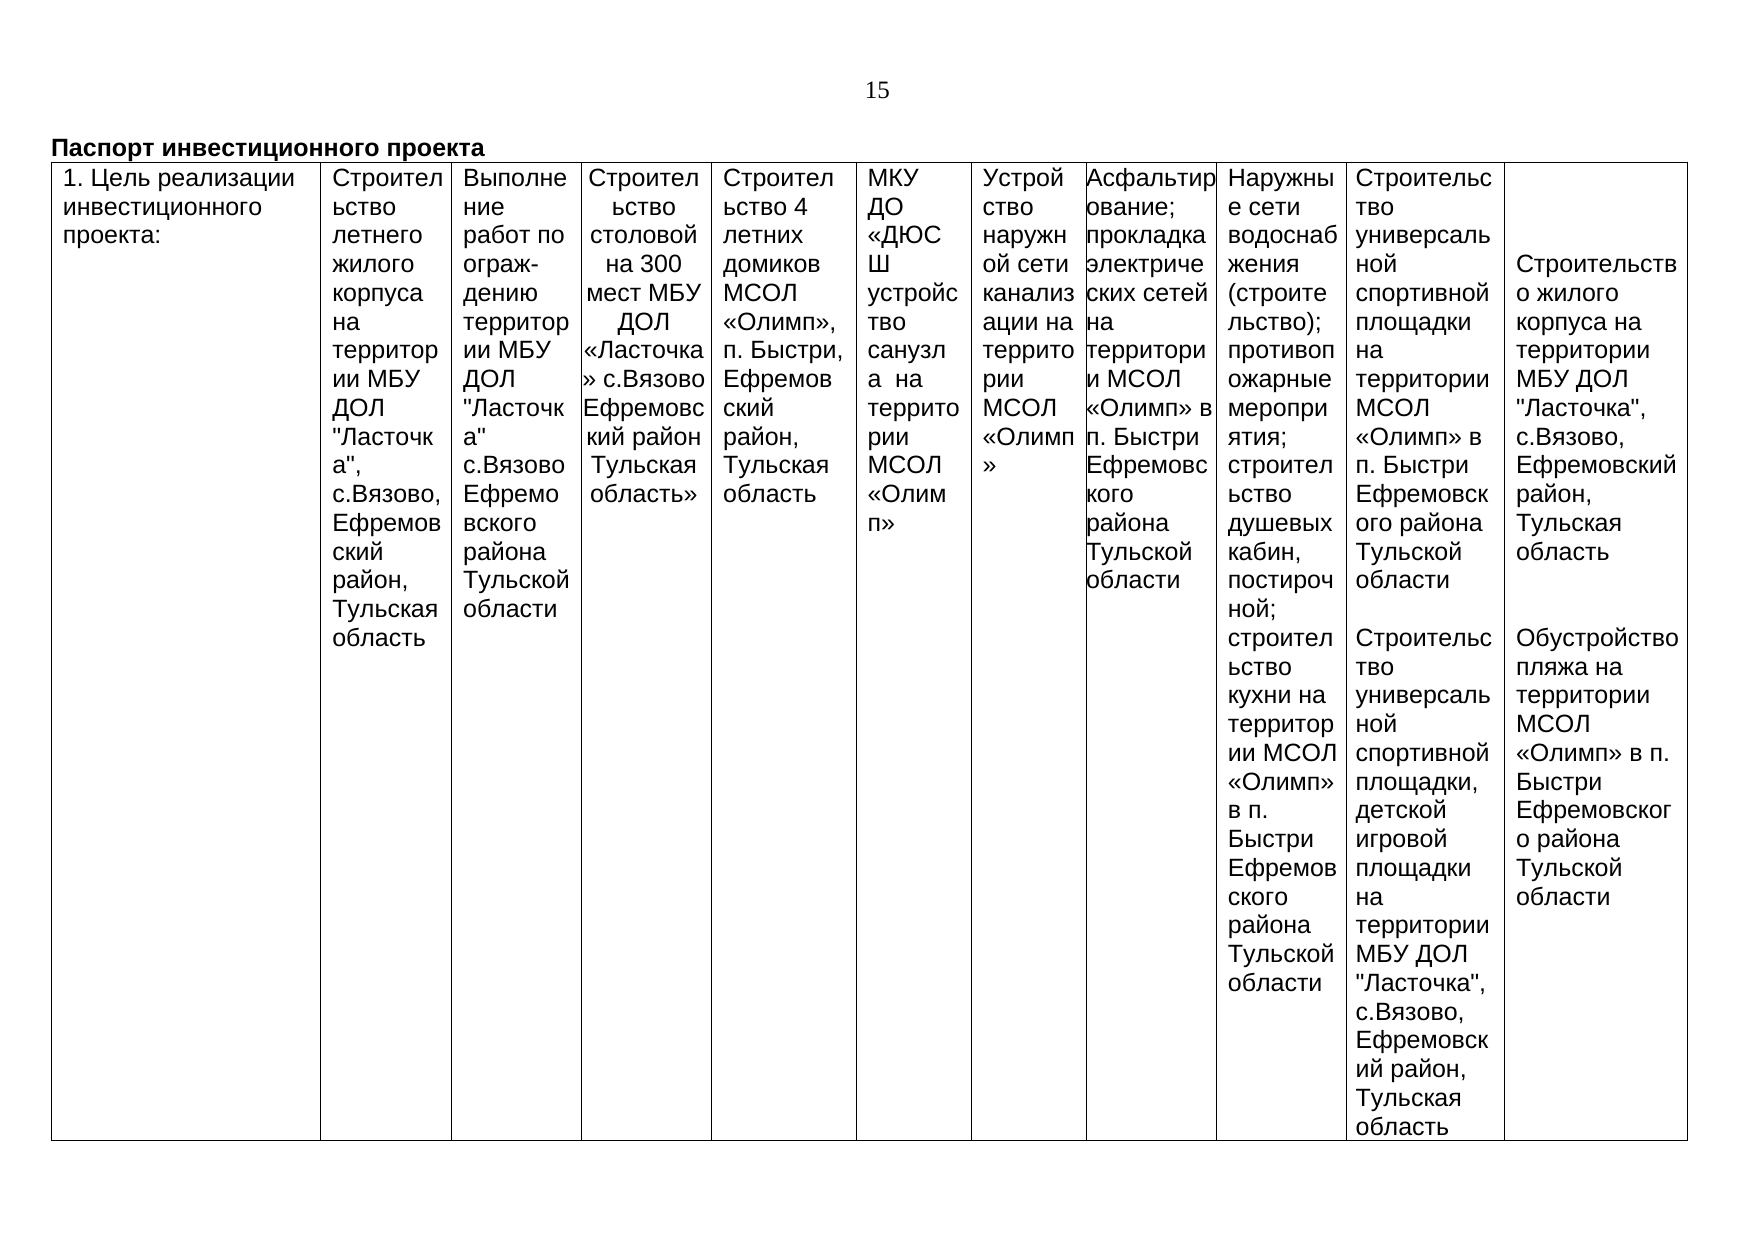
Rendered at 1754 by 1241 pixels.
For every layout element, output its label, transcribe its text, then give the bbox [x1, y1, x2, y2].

table_header Асфальтирование; прокладка электрических сетей на территории МСОЛ «Олимп» в п. Быстри Ефремовского района Тульской области [1087, 163, 1216, 1140]
table_header Строительство 4 летних домиков МСОЛ «Олимп», п. Быстри, Ефремовский район, Тульская область [712, 163, 856, 1140]
table_header Наружные сети водоснабжения (строительство); противопожарные мероприятия; строительство душевых кабин, постирочной; строительство кухни на территории МСОЛ «Олимп» в п. Быстри Ефремовского района Тульской области [1217, 163, 1346, 1140]
table_header 1. Цель реализации инвестиционного проекта: [52, 163, 320, 1140]
table_header Выполнение работ по ограж-дению территории МБУ ДОЛ "Ласточка" с.Вязово Ефремовского района Тульской области [452, 163, 581, 1140]
table_header Строительство столовой на 300 мест МБУ ДОЛ «Ласточка» с.Вязово Ефремовский район Тульская область» [582, 163, 711, 1140]
table_header Строительство летнего жилого корпуса на территории МБУ ДОЛ "Ласточка", с.Вязово, Ефремовский район, Тульская область [321, 163, 451, 1140]
table_header Устройство наружной сети канализации на территории МСОЛ «Олимп» [972, 163, 1086, 1140]
table_header Строительство универсальной спортивной площадки на территории МСОЛ «Олимп» в п. Быстри Ефремовского района Тульской области Строительство универсальной спортивной площадки, детской игровой площадки на территории МБУ ДОЛ "Ласточка", с.Вязово, Ефремовский район, Тульская область [1347, 163, 1504, 1140]
table_header МКУ ДО «ДЮСШ устройство санузла на территории МСОЛ «Олимп» [857, 163, 971, 1140]
text Паспорт инвестиционного проекта [51, 133, 1703, 162]
table_header Строительство жилого корпуса на территории МБУ ДОЛ "Ласточка", с.Вязово, Ефремовский район, Тульская область Обустройство пляжа на территории МСОЛ «Олимп» в п. Быстри Ефремовского района Тульской области [1505, 163, 1687, 1140]
